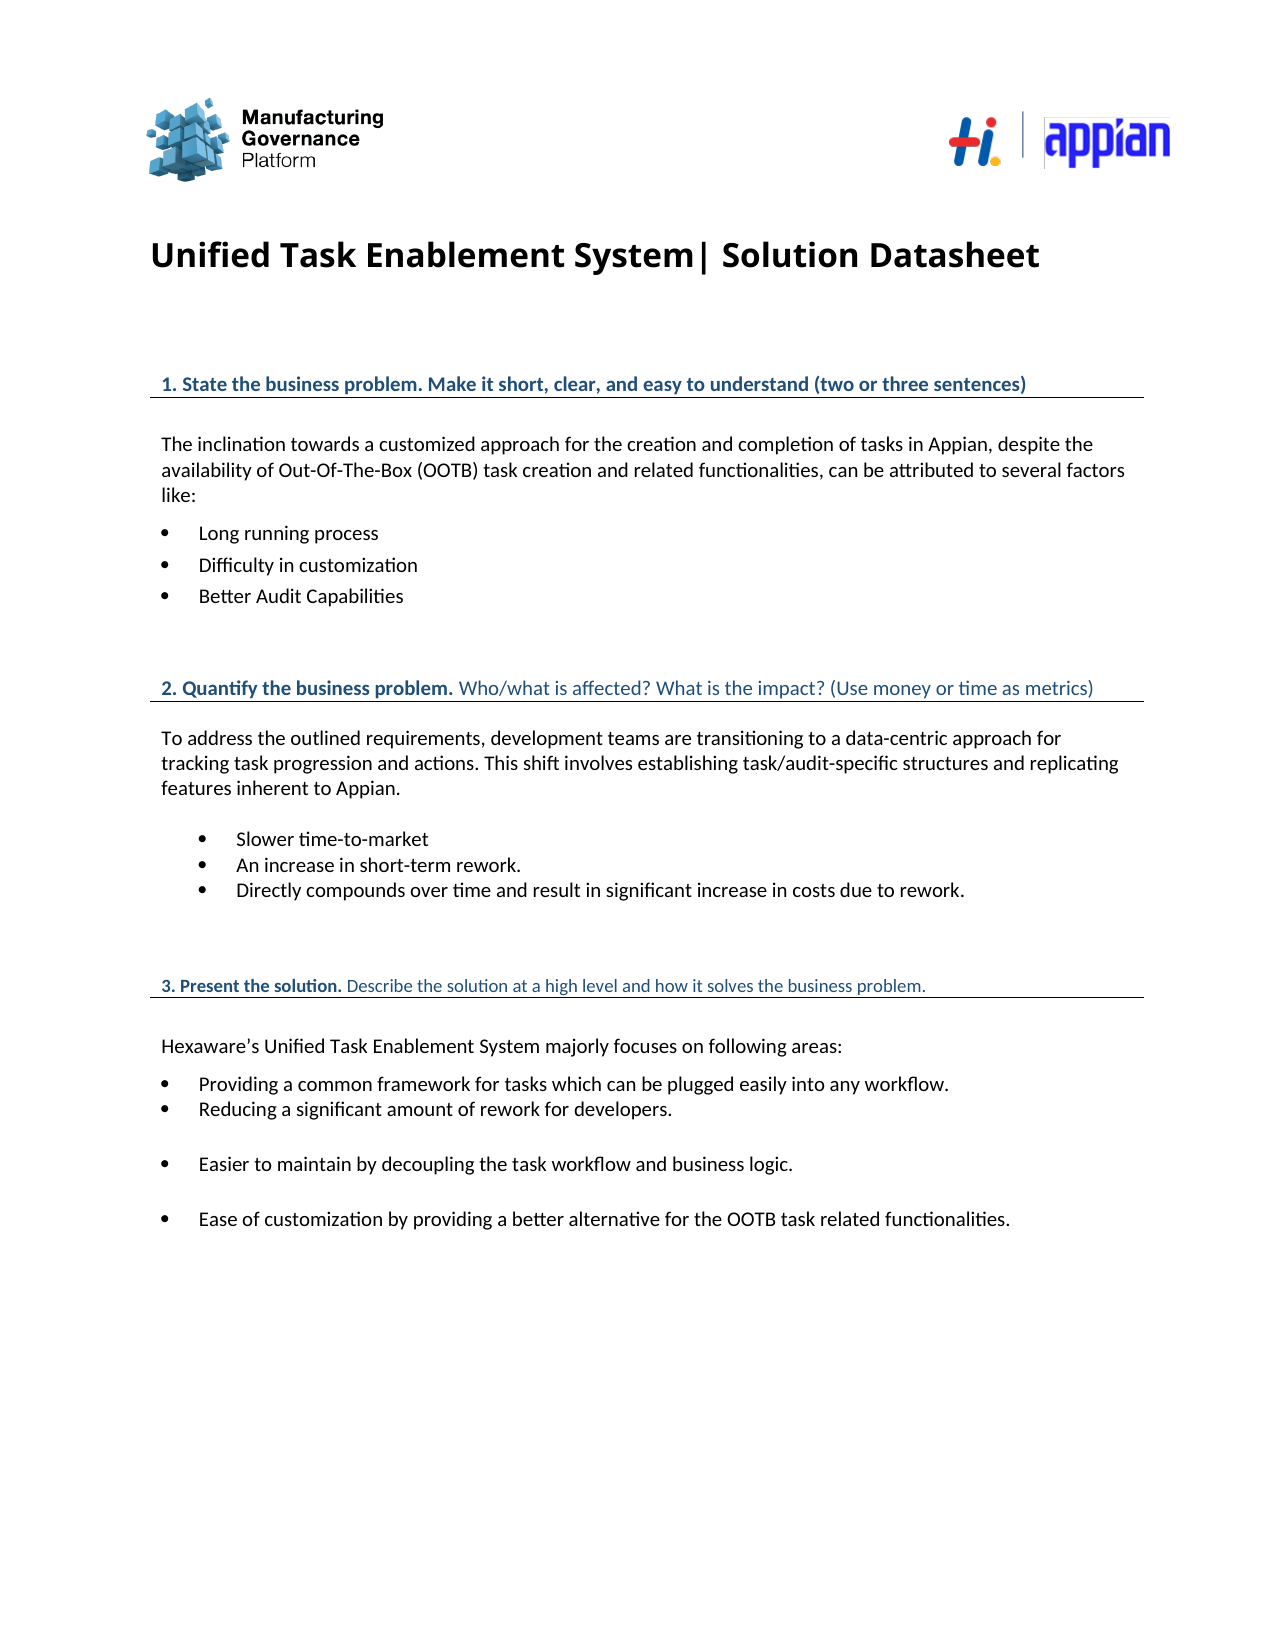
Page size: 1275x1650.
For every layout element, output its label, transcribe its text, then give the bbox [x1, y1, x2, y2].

picture [138, 75, 413, 205]
table_cell To address the outlined requirements, development teams are transitioning to a data-centric approach for tracking task progression and actions. This shift involves establishing task/audit-specific structures and replicating features inherent to Appian. Slower time-to-market An increase in short-term rework. Directly compounds over time and result in significant increase in costs due to rework. [150, 702, 1144, 974]
table_cell 3. Present the solution. Describe the solution at a high level and how it solves the business problem. [150, 974, 1144, 997]
table_header 1. State the business problem. Make it short, clear, and easy to understand (two or three sentences) [150, 353, 1144, 397]
table_cell The inclination towards a customized approach for the creation and completion of tasks in Appian, despite the availability of Out-Of-The-Box (OOTB) task creation and related functionalities, can be attributed to several factors like: Long running process Difficulty in customization Better Audit Capabilities [150, 398, 1144, 626]
text Unified Task Enablement System| Solution Datasheet [150, 232, 1125, 278]
picture [949, 111, 1171, 169]
table_cell 2. Quantify the business problem. Who/what is affected? What is the impact? (Use money or time as metrics) [150, 626, 1144, 701]
